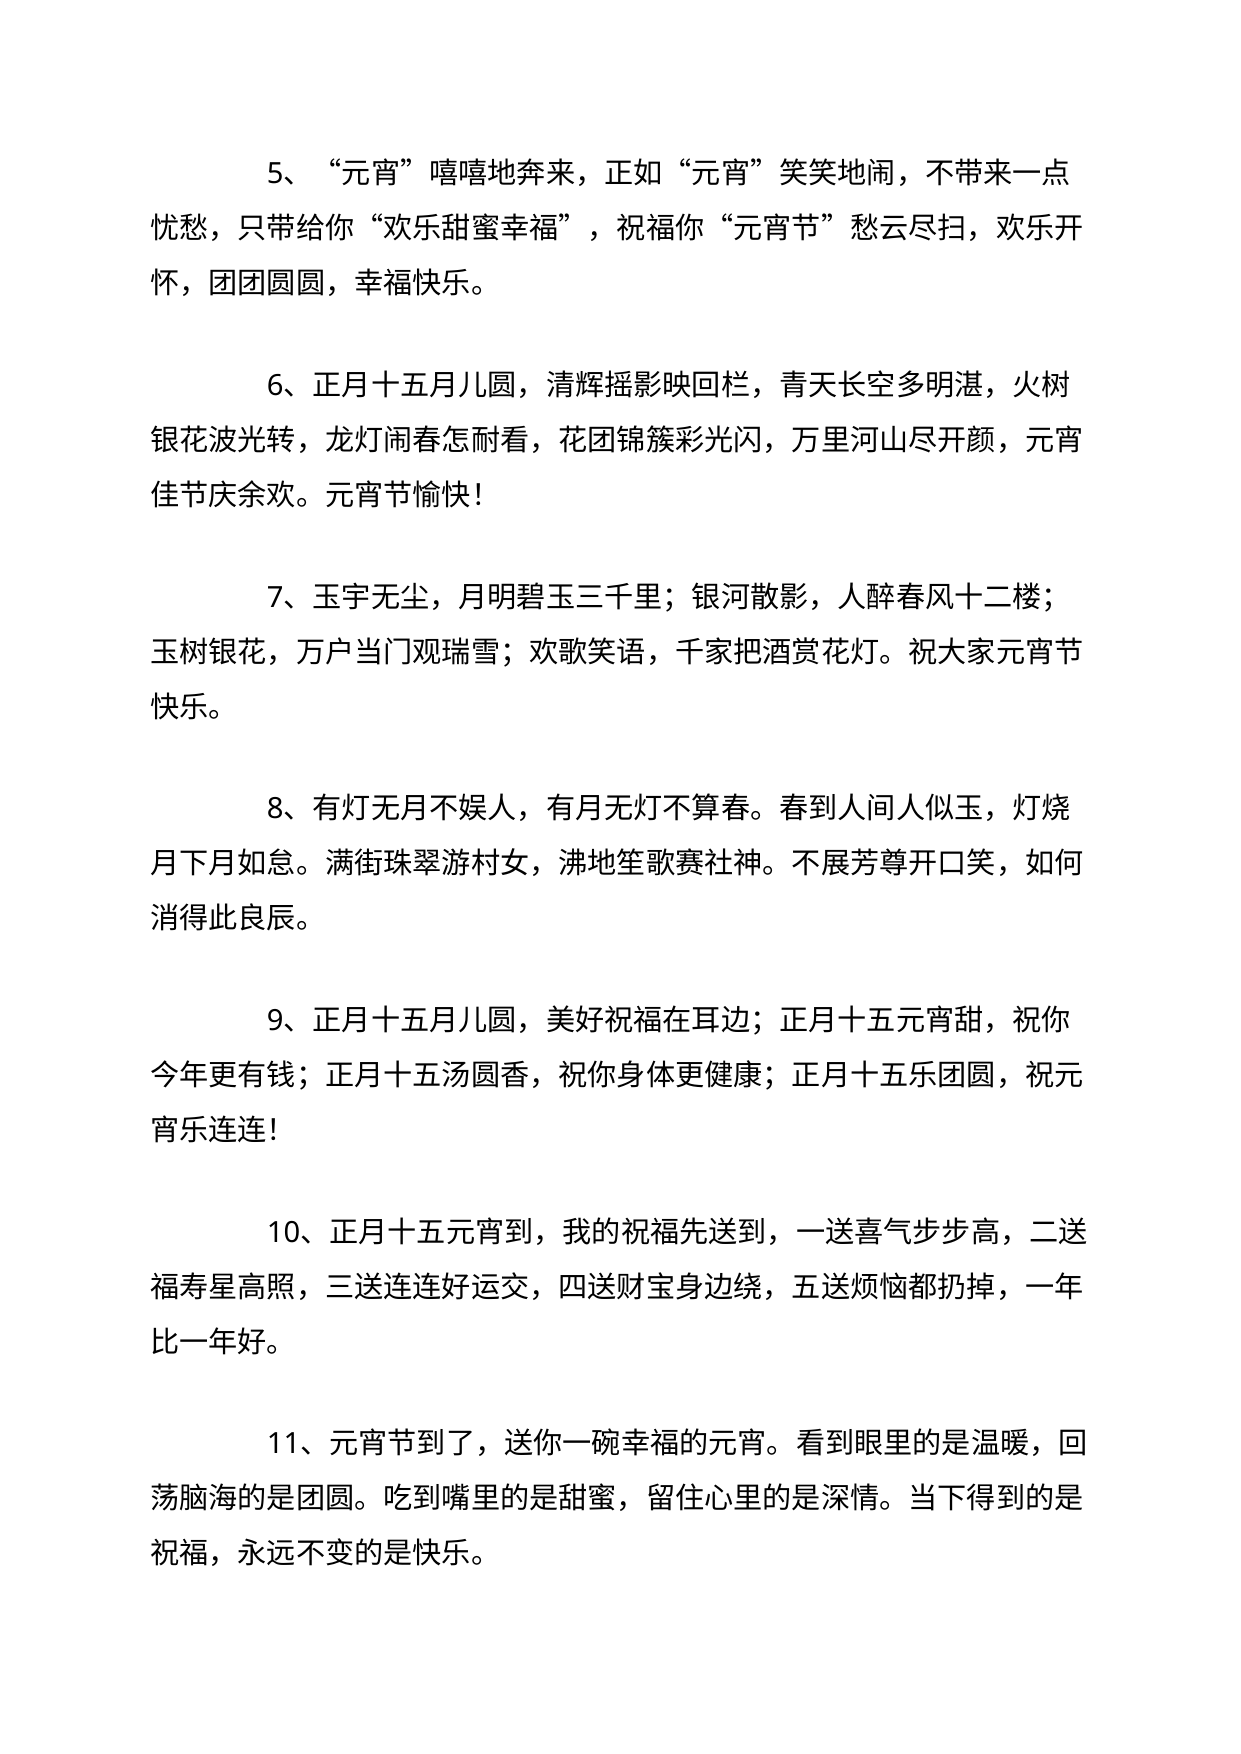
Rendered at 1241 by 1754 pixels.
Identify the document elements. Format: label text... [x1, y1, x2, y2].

text 5、“元宵”嘻嘻地奔来，正如“元宵”笑笑地闹，不带来一点忧愁，只带给你“欢乐甜蜜幸福”，祝福你“元宵节”愁云尽扫，欢乐开怀，团团圆圆，幸福快乐。 [150, 150, 1090, 302]
text 8、有灯无月不娱人，有月无灯不算春。春到人间人似玉，灯烧月下月如怠。满街珠翠游村女，沸地笙歌赛社神。不展芳尊开口笑，如何消得此良辰。 [150, 785, 1090, 937]
text 10、正月十五元宵到，我的祝福先送到，一送喜气步步高，二送福寿星高照，三送连连好运交，四送财宝身边绕，五送烦恼都扔掉，一年比一年好。 [150, 1208, 1090, 1361]
text 9、正月十五月儿圆，美好祝福在耳边；正月十五元宵甜，祝你今年更有钱；正月十五汤圆香，祝你身体更健康；正月十五乐团圆，祝元宵乐连连！ [150, 997, 1090, 1149]
text 6、正月十五月儿圆，清辉摇影映回栏，青天长空多明湛，火树银花波光转，龙灯闹春怎耐看，花团锦簇彩光闪，万里河山尽开颜，元宵佳节庆余欢。元宵节愉快！ [150, 362, 1090, 514]
text 11、元宵节到了，送你一碗幸福的元宵。看到眼里的是温暖，回荡脑海的是团圆。吃到嘴里的是甜蜜，留住心里的是深情。当下得到的是祝福，永远不变的是快乐。 [150, 1420, 1090, 1572]
text 7、玉宇无尘，月明碧玉三千里；银河散影，人醉春风十二楼；玉树银花，万户当门观瑞雪；欢歌笑语，千家把酒赏花灯。祝大家元宵节快乐。 [150, 573, 1090, 726]
